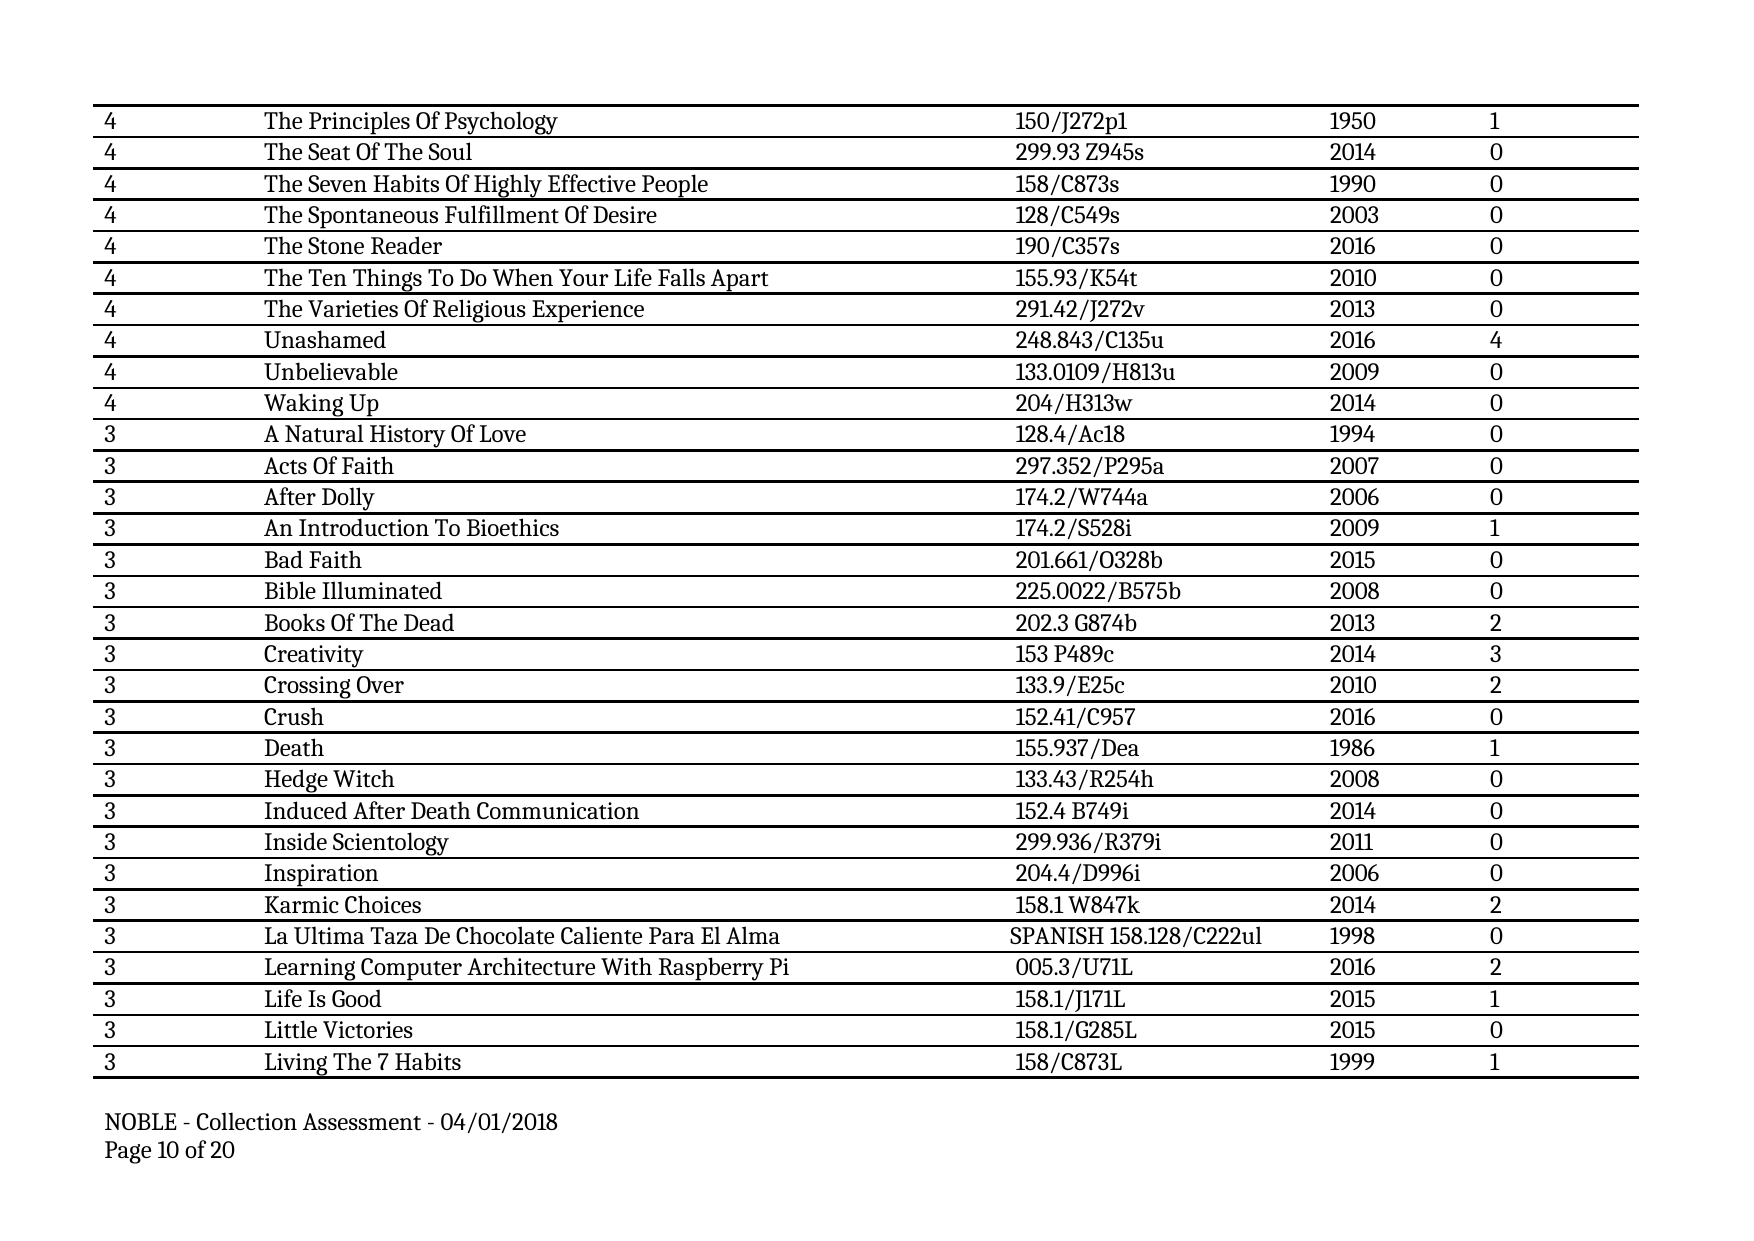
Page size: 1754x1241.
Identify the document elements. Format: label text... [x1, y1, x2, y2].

table_cell The Principles Of Psychology [253, 107, 999, 136]
table_cell 2015 [1319, 1016, 1478, 1045]
table_cell The Seat Of The Soul [253, 138, 999, 167]
table_cell 0 [1479, 703, 1638, 731]
table_cell 2006 [1319, 859, 1478, 888]
table_cell 0 [1479, 828, 1638, 857]
table_cell 2016 [1319, 326, 1478, 355]
table_cell 4 [93, 107, 253, 136]
table_cell Induced After Death Communication [253, 797, 999, 825]
table_cell 3 [93, 953, 253, 982]
table_cell 1 [1479, 1047, 1638, 1076]
table_cell 2009 [1319, 515, 1478, 543]
table_cell 3 [93, 1016, 253, 1045]
table_cell 2003 [1319, 201, 1478, 229]
table_cell 3 [93, 546, 253, 574]
table_cell 3 [1479, 640, 1638, 668]
table_cell Living The 7 Habits [253, 1047, 999, 1076]
table_cell 2014 [1319, 138, 1478, 167]
table_cell Crossing Over [253, 671, 999, 700]
table_cell 2014 [1319, 891, 1478, 919]
table_cell 1986 [1319, 734, 1478, 763]
table_cell 0 [1479, 389, 1638, 418]
table_cell A Natural History Of Love [253, 420, 999, 449]
table_cell 0 [1479, 295, 1638, 324]
table_cell 0 [1479, 546, 1638, 574]
table_cell 152.41/C957 [999, 703, 1319, 731]
table_cell 3 [93, 608, 253, 637]
table_cell 2010 [1319, 671, 1478, 700]
table_cell Hedge Witch [253, 765, 999, 794]
table_cell 158.1/G285L [999, 1016, 1319, 1045]
table_cell 3 [93, 922, 253, 951]
table_cell 2 [1479, 608, 1638, 637]
table_cell 158/C873L [999, 1047, 1319, 1076]
table_cell 3 [93, 420, 253, 449]
table_cell 174.2/S528i [999, 515, 1319, 543]
table_cell 2 [1479, 671, 1638, 700]
table_cell 155.93/K54t [999, 264, 1319, 292]
table_cell 1994 [1319, 420, 1478, 449]
table_cell 3 [93, 891, 253, 919]
table_cell 2007 [1319, 452, 1478, 480]
table_cell 0 [1479, 1016, 1638, 1045]
table_cell 3 [93, 734, 253, 763]
table_cell 2 [1479, 891, 1638, 919]
table_cell Little Victories [253, 1016, 999, 1045]
table_cell The Spontaneous Fulfillment Of Desire [253, 201, 999, 229]
table_cell 4 [1479, 326, 1638, 355]
table_cell 3 [93, 1047, 253, 1076]
table_cell 0 [1479, 577, 1638, 606]
table_cell 158/C873s [999, 170, 1319, 198]
table_cell 2016 [1319, 703, 1478, 731]
table_cell 3 [93, 828, 253, 857]
table_cell Unbelievable [253, 358, 999, 386]
table_cell Death [253, 734, 999, 763]
table_cell 0 [1479, 420, 1638, 449]
table_cell 3 [93, 703, 253, 731]
table_cell 2015 [1319, 546, 1478, 574]
table_cell 133.9/E25c [999, 671, 1319, 700]
table_cell 0 [1479, 797, 1638, 825]
table_cell 299.93 Z945s [999, 138, 1319, 167]
table_cell 0 [1479, 358, 1638, 386]
table_cell 158.1/J171L [999, 985, 1319, 1013]
table_cell 2008 [1319, 577, 1478, 606]
table_cell The Varieties Of Religious Experience [253, 295, 999, 324]
table_cell 1950 [1319, 107, 1478, 136]
table_cell 190/C357s [999, 232, 1319, 261]
table_cell 4 [93, 295, 253, 324]
table_cell 3 [93, 797, 253, 825]
table_cell An Introduction To Bioethics [253, 515, 999, 543]
table_cell 2014 [1319, 640, 1478, 668]
table_cell Life Is Good [253, 985, 999, 1013]
table_cell Acts Of Faith [253, 452, 999, 480]
table_cell Inspiration [253, 859, 999, 888]
table_cell 158.1 W847k [999, 891, 1319, 919]
table_cell 1 [1479, 985, 1638, 1013]
table_cell 3 [93, 452, 253, 480]
table_cell 0 [1479, 922, 1638, 951]
table_cell 0 [1479, 483, 1638, 512]
table_cell 4 [93, 201, 253, 229]
table_cell 3 [93, 859, 253, 888]
table_cell 2013 [1319, 608, 1478, 637]
table_cell 204/H313w [999, 389, 1319, 418]
table_cell 299.936/R379i [999, 828, 1319, 857]
table_cell 225.0022/B575b [999, 577, 1319, 606]
table_cell 2014 [1319, 389, 1478, 418]
table_cell 2009 [1319, 358, 1478, 386]
table_cell 291.42/J272v [999, 295, 1319, 324]
table_cell 2016 [1319, 953, 1478, 982]
table_cell Waking Up [253, 389, 999, 418]
table_cell 174.2/W744a [999, 483, 1319, 512]
table_cell Karmic Choices [253, 891, 999, 919]
table_cell 2 [1479, 953, 1638, 982]
table_cell Crush [253, 703, 999, 731]
table_cell 4 [93, 138, 253, 167]
table_cell 3 [93, 985, 253, 1013]
table_cell 133.0109/H813u [999, 358, 1319, 386]
table_cell 4 [93, 170, 253, 198]
table_cell 1 [1479, 515, 1638, 543]
table_cell Unashamed [253, 326, 999, 355]
table_cell 0 [1479, 170, 1638, 198]
table_cell 2015 [1319, 985, 1478, 1013]
table_cell Creativity [253, 640, 999, 668]
table_cell 3 [93, 640, 253, 668]
table_cell 2011 [1319, 828, 1478, 857]
table_cell 2006 [1319, 483, 1478, 512]
table_cell 155.937/Dea [999, 734, 1319, 763]
table_cell Inside Scientology [253, 828, 999, 857]
table_cell 1 [1479, 107, 1638, 136]
table_cell 153 P489c [999, 640, 1319, 668]
table_cell 005.3/U71L [999, 953, 1319, 982]
table_cell 248.843/C135u [999, 326, 1319, 355]
table_cell 0 [1479, 765, 1638, 794]
table_cell After Dolly [253, 483, 999, 512]
table_cell 0 [1479, 264, 1638, 292]
table_cell The Ten Things To Do When Your Life Falls Apart [253, 264, 999, 292]
table_cell 3 [93, 515, 253, 543]
table_cell La Ultima Taza De Chocolate Caliente Para El Alma [253, 922, 999, 951]
table_cell Learning Computer Architecture With Raspberry Pi [253, 953, 999, 982]
table_cell 3 [93, 577, 253, 606]
table_cell Bad Faith [253, 546, 999, 574]
table_cell 4 [93, 389, 253, 418]
table_cell 3 [93, 483, 253, 512]
table_cell 0 [1479, 859, 1638, 888]
table_cell 133.43/R254h [999, 765, 1319, 794]
table_cell 2014 [1319, 797, 1478, 825]
table_cell 0 [1479, 138, 1638, 167]
table_cell Bible Illuminated [253, 577, 999, 606]
table_cell 3 [93, 671, 253, 700]
table_cell 3 [93, 765, 253, 794]
table_cell 0 [1479, 452, 1638, 480]
table_cell 4 [93, 232, 253, 261]
table_cell 202.3 G874b [999, 608, 1319, 637]
table_cell 128/C549s [999, 201, 1319, 229]
table_cell Books Of The Dead [253, 608, 999, 637]
table_cell 4 [93, 264, 253, 292]
table_cell 2008 [1319, 765, 1478, 794]
table_cell 204.4/D996i [999, 859, 1319, 888]
table_cell 1999 [1319, 1047, 1478, 1076]
table_cell 1990 [1319, 170, 1478, 198]
table_cell 150/J272p1 [999, 107, 1319, 136]
table_cell The Stone Reader [253, 232, 999, 261]
table_cell SPANISH 158.128/C222ul [999, 922, 1319, 951]
table_cell 1998 [1319, 922, 1478, 951]
table_cell 0 [1479, 232, 1638, 261]
table_cell 201.661/O328b [999, 546, 1319, 574]
table_cell 0 [1479, 201, 1638, 229]
table_cell 297.352/P295a [999, 452, 1319, 480]
table_cell The Seven Habits Of Highly Effective People [253, 170, 999, 198]
table_cell 2016 [1319, 232, 1478, 261]
table_cell 152.4 B749i [999, 797, 1319, 825]
table_cell 4 [93, 358, 253, 386]
table_cell 1 [1479, 734, 1638, 763]
table_cell 128.4/Ac18 [999, 420, 1319, 449]
table_cell 2013 [1319, 295, 1478, 324]
table_cell 2010 [1319, 264, 1478, 292]
table_cell 4 [93, 326, 253, 355]
